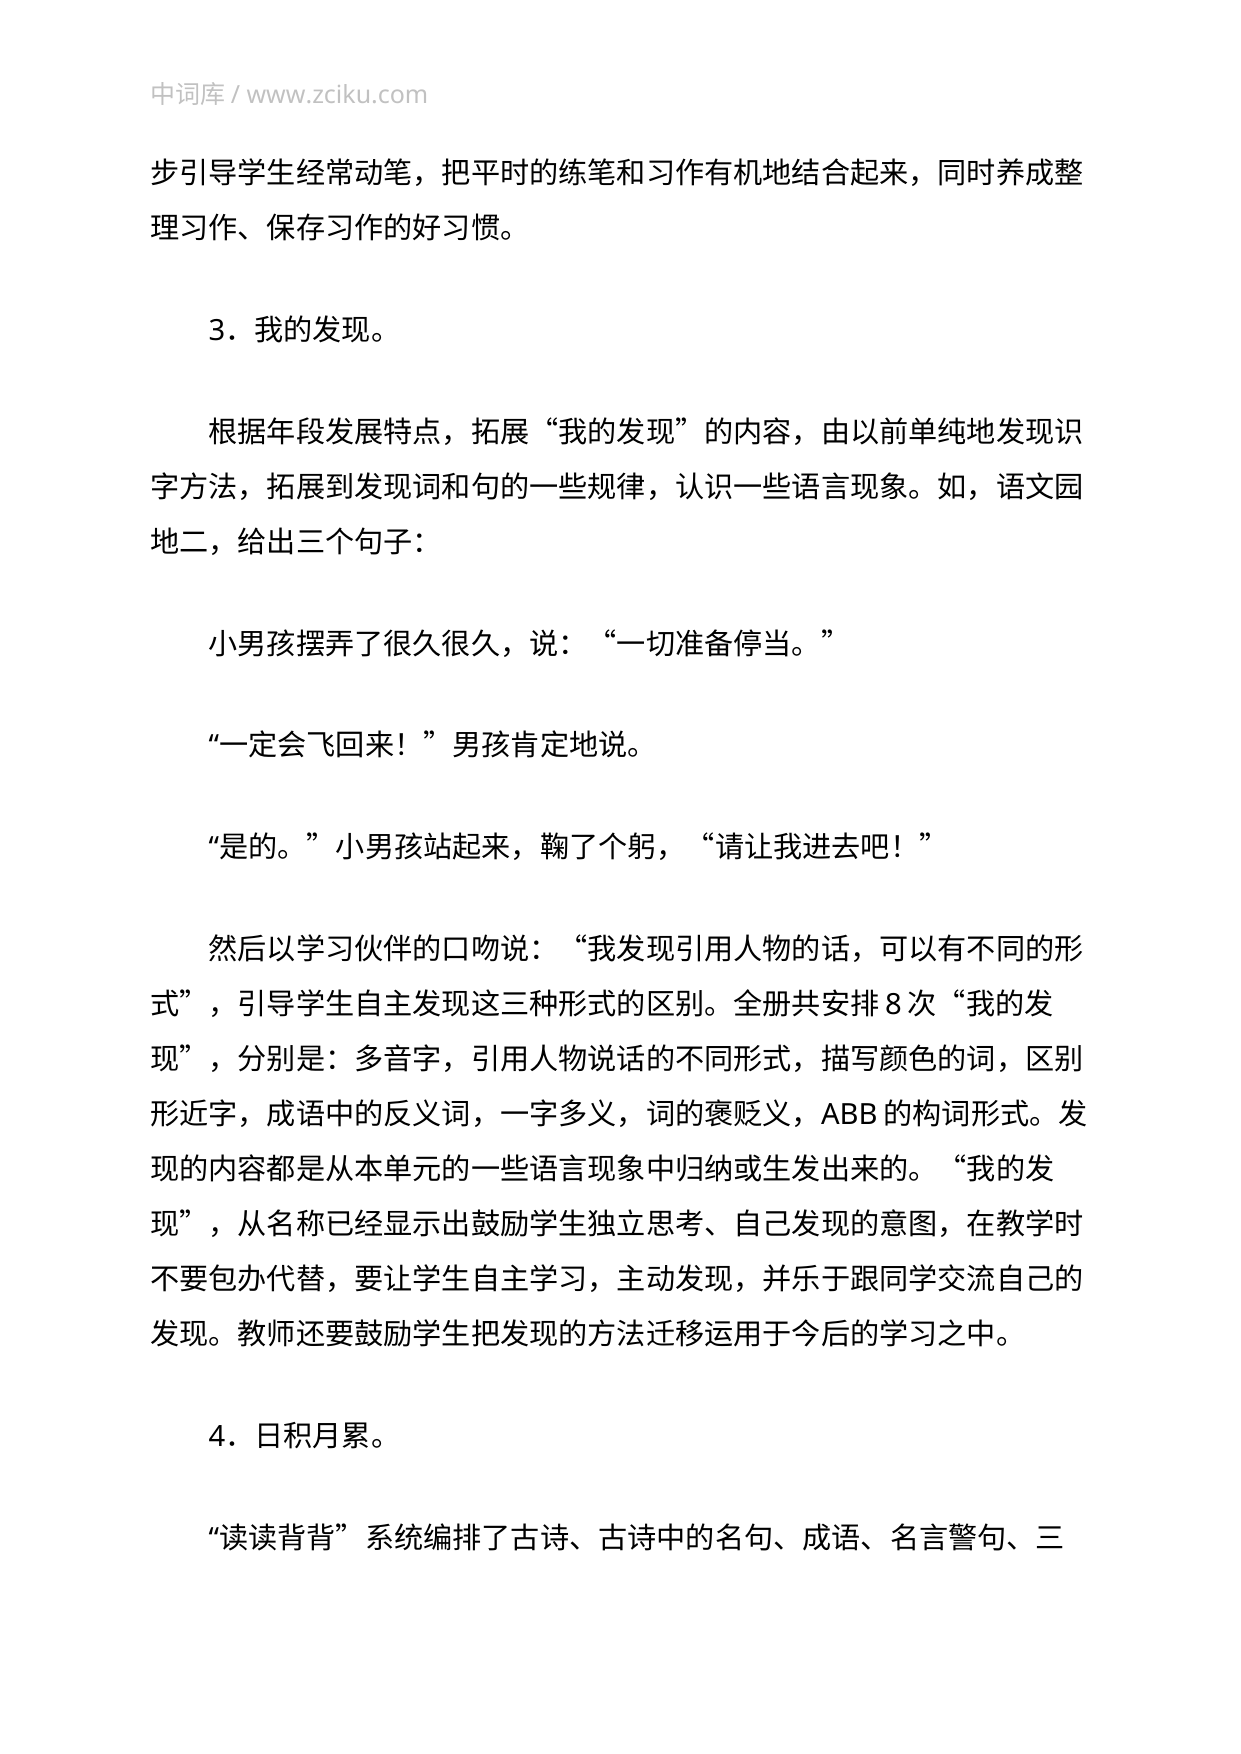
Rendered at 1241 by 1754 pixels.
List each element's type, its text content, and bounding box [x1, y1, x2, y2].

text “是的。”小男孩站起来，鞠了个躬，“请让我进去吧！” [150, 824, 1090, 866]
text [150, 150, 1090, 247]
text “一定会飞回来！”男孩肯定地说。 [150, 722, 1090, 764]
text 3．我的发现。 [150, 307, 1090, 349]
text 然后以学习伙伴的口吻说：“我发现引用人物的话，可以有不同的形式”，引导学生自主发现这三种形式的区别。全册共安排8次“我的发现”，分别是：多音字，引用人物说话的不同形式，描写颜色的词，区别形近字，成语中的反义词，一字多义，词的褒贬义，ABB的构词形式。发现的内容都是从本单元的一些语言现象中归纳或生发出来的。“我的发现”，从名称已经显示出鼓励学生独立思考、自己发现的意图，在教学时不要包办代替，要让学生自主学习，主动发现，并乐于跟同学交流自己的发现。教师还要鼓励学生把发现的方法迁移运用于今后的学习之中。 [150, 926, 1090, 1353]
text 4．日积月累。 [150, 1412, 1090, 1454]
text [150, 1514, 1090, 1557]
text 小男孩摆弄了很久很久，说：“一切准备停当。” [150, 620, 1090, 662]
text 根据年段发展特点，拓展“我的发现”的内容，由以前单纯地发现识字方法，拓展到发现词和句的一些规律，认识一些语言现象。如，语文园地二，给出三个句子： [150, 409, 1090, 561]
